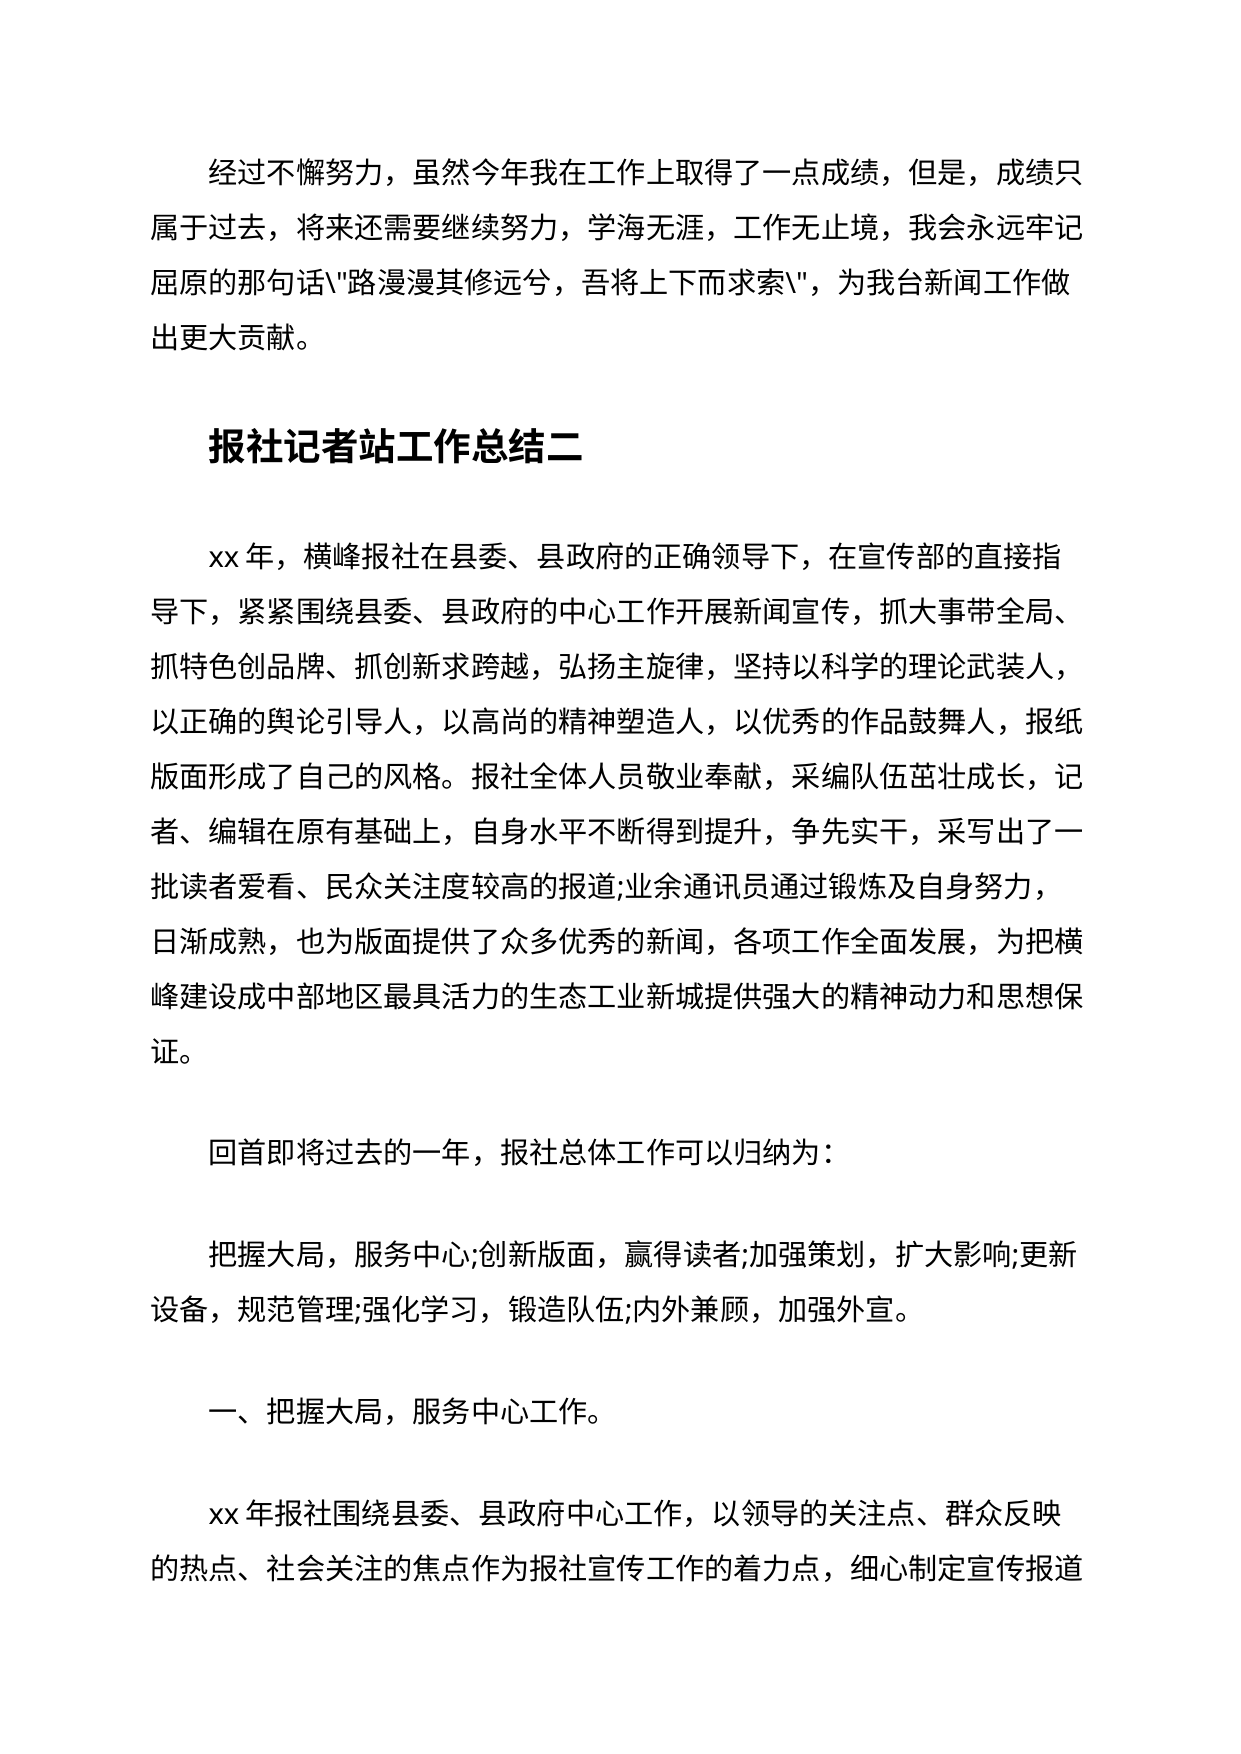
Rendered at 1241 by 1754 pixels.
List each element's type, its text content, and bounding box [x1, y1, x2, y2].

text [150, 1491, 1090, 1588]
text 经过不懈努力，虽然今年我在工作上取得了一点成绩，但是，成绩只属于过去，将来还需要继续努力，学海无涯，工作无止境，我会永远牢记屈原的那句话\"路漫漫其修远兮，吾将上下而求索\"，为我台新闻工作做出更大贡献。 [150, 150, 1090, 357]
text 报社记者站工作总结二 [150, 417, 1090, 471]
text 回首即将过去的一年，报社总体工作可以归纳为： [150, 1130, 1090, 1172]
text 把握大局，服务中心;创新版面，赢得读者;加强策划，扩大影响;更新设备，规范管理;强化学习，锻造队伍;内外兼顾，加强外宣。 [150, 1232, 1090, 1329]
text 一、把握大局，服务中心工作。 [150, 1389, 1090, 1431]
text xx年，横峰报社在县委、县政府的正确领导下，在宣传部的直接指导下，紧紧围绕县委、县政府的中心工作开展新闻宣传，抓大事带全局、抓特色创品牌、抓创新求跨越，弘扬主旋律，坚持以科学的理论武装人，以正确的舆论引导人，以高尚的精神塑造人，以优秀的作品鼓舞人，报纸版面形成了自己的风格。报社全体人员敬业奉献，采编队伍茁壮成长，记者、编辑在原有基础上，自身水平不断得到提升，争先实干，采写出了一批读者爱看、民众关注度较高的报道;业余通讯员通过锻炼及自身努力，日渐成熟，也为版面提供了众多优秀的新闻，各项工作全面发展，为把横峰建设成中部地区最具活力的生态工业新城提供强大的精神动力和思想保证。 [150, 534, 1090, 1071]
